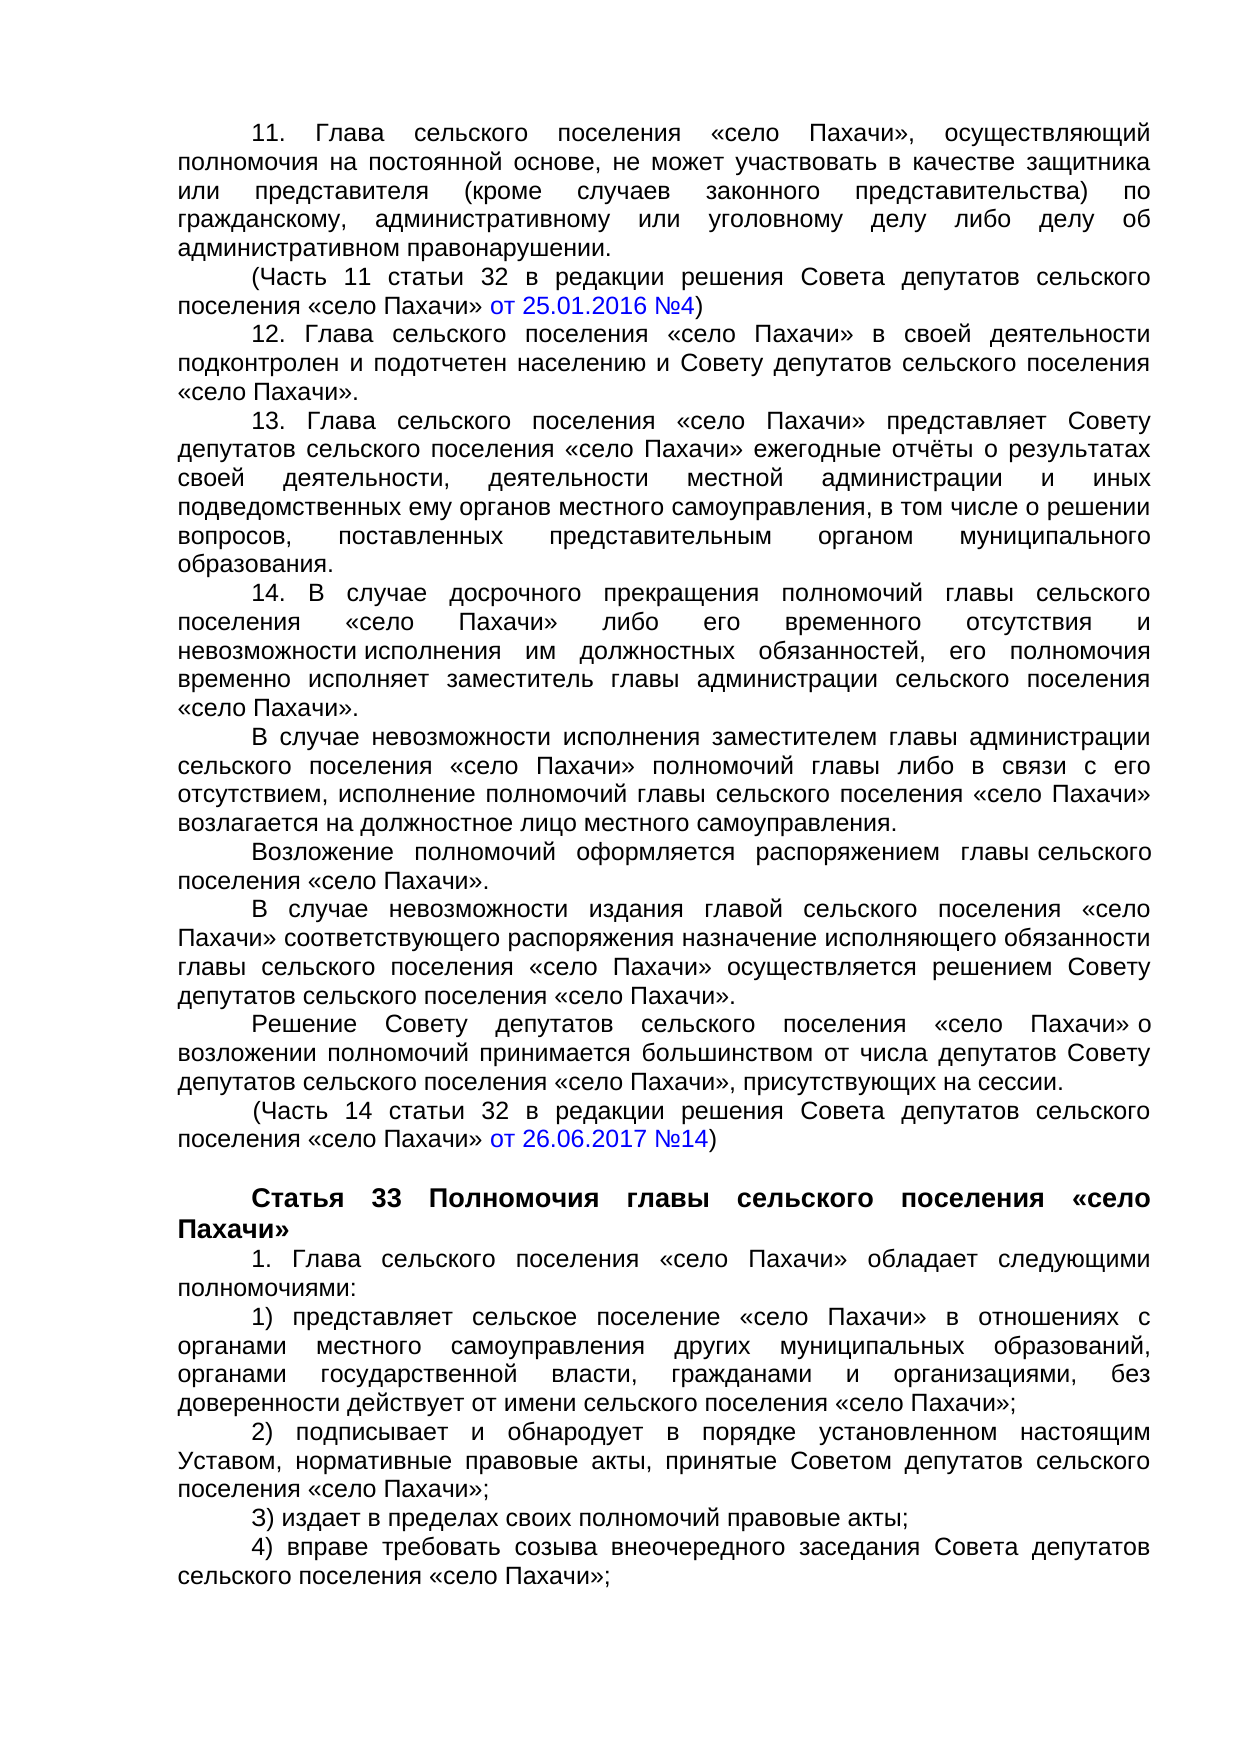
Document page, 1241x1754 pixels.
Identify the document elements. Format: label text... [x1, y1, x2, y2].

text (Часть 14 статьи 32 в редакции решения Совета депутатов сельского поселения «село Пахачи» от 26.06.2017 №14) [177, 1096, 1152, 1153]
text 1. Глава сельского поселения «село Пахачи» обладает следующими полномочиями: [177, 1244, 1152, 1302]
text 2) подписывает и обнародует в порядке установленном настоящим Уставом, нормативные правовые акты, принятые Советом депутатов сельского поселения «село Пахачи»; [177, 1417, 1152, 1503]
text В случае невозможности издания главой сельского поселения «село Пахачи» соответствующего распоряжения назначение исполняющего обязанности главы сельского поселения «село Пахачи» осуществляется решением Совету депутатов сельского поселения «село Пахачи». [177, 894, 1152, 1009]
text Решение Совету депутатов сельского поселения «село Пахачи» о возложении полномочий принимается большинством от числа депутатов Совету депутатов сельского поселения «село Пахачи», присутствующих на сессии. [177, 1009, 1152, 1096]
text (Часть 11 статьи 32 в редакции решения Совета депутатов сельского поселения «село Пахачи» от 25.01.2016 №4) [177, 262, 1152, 319]
text 11. Глава сельского поселения «село Пахачи», осуществляющий полномочия на постоянной основе, не может участвовать в качестве защитника или представителя (кроме случаев законного представительства) по гражданскому, административному или уголовному делу либо делу об административном правонарушении. [177, 118, 1152, 262]
text 1) представляет сельское поселение «село Пахачи» в отношениях с органами местного самоуправления других муниципальных образований, органами государственной власти, гражданами и организациями, без доверенности действует от имени сельского поселения «село Пахачи»; [177, 1302, 1152, 1417]
text 14. В случае досрочного прекращения полномочий главы сельского поселения «село Пахачи» либо его временного отсутствия и невозможности исполнения им должностных обязанностей, его полномочия временно исполняет заместитель главы администрации сельского поселения «село Пахачи». [177, 578, 1152, 722]
text 12. Глава сельского поселения «село Пахачи» в своей деятельности подконтролен и подотчетен населению и Совету депутатов сельского поселения «село Пахачи». [177, 319, 1152, 406]
text Возложение полномочий оформляется распоряжением главы сельского поселения «село Пахачи». [177, 837, 1152, 894]
text В случае невозможности исполнения заместителем главы администрации сельского поселения «село Пахачи» полномочий главы либо в связи с его отсутствием, исполнение полномочий главы сельского поселения «село Пахачи» возлагается на должностное лицо местного самоуправления. [177, 722, 1152, 837]
text З) издает в пределах своих полномочий правовые акты; [177, 1503, 1152, 1532]
text 4) вправе требовать созыва внеочередного заседания Совета депутатов сельского поселения «село Пахачи»; [177, 1532, 1152, 1589]
text 13. Глава сельского поселения «село Пахачи» представляет Совету депутатов сельского поселения «село Пахачи» ежегодные отчёты о результатах своей деятельности, деятельности местной администрации и иных подведомственных ему органов местного самоуправления, в том числе о решении вопросов, поставленных представительным органом муниципального образования. [177, 406, 1152, 578]
text Статья 33 Полномочия главы сельского поселения «село Пахачи» [177, 1182, 1152, 1244]
